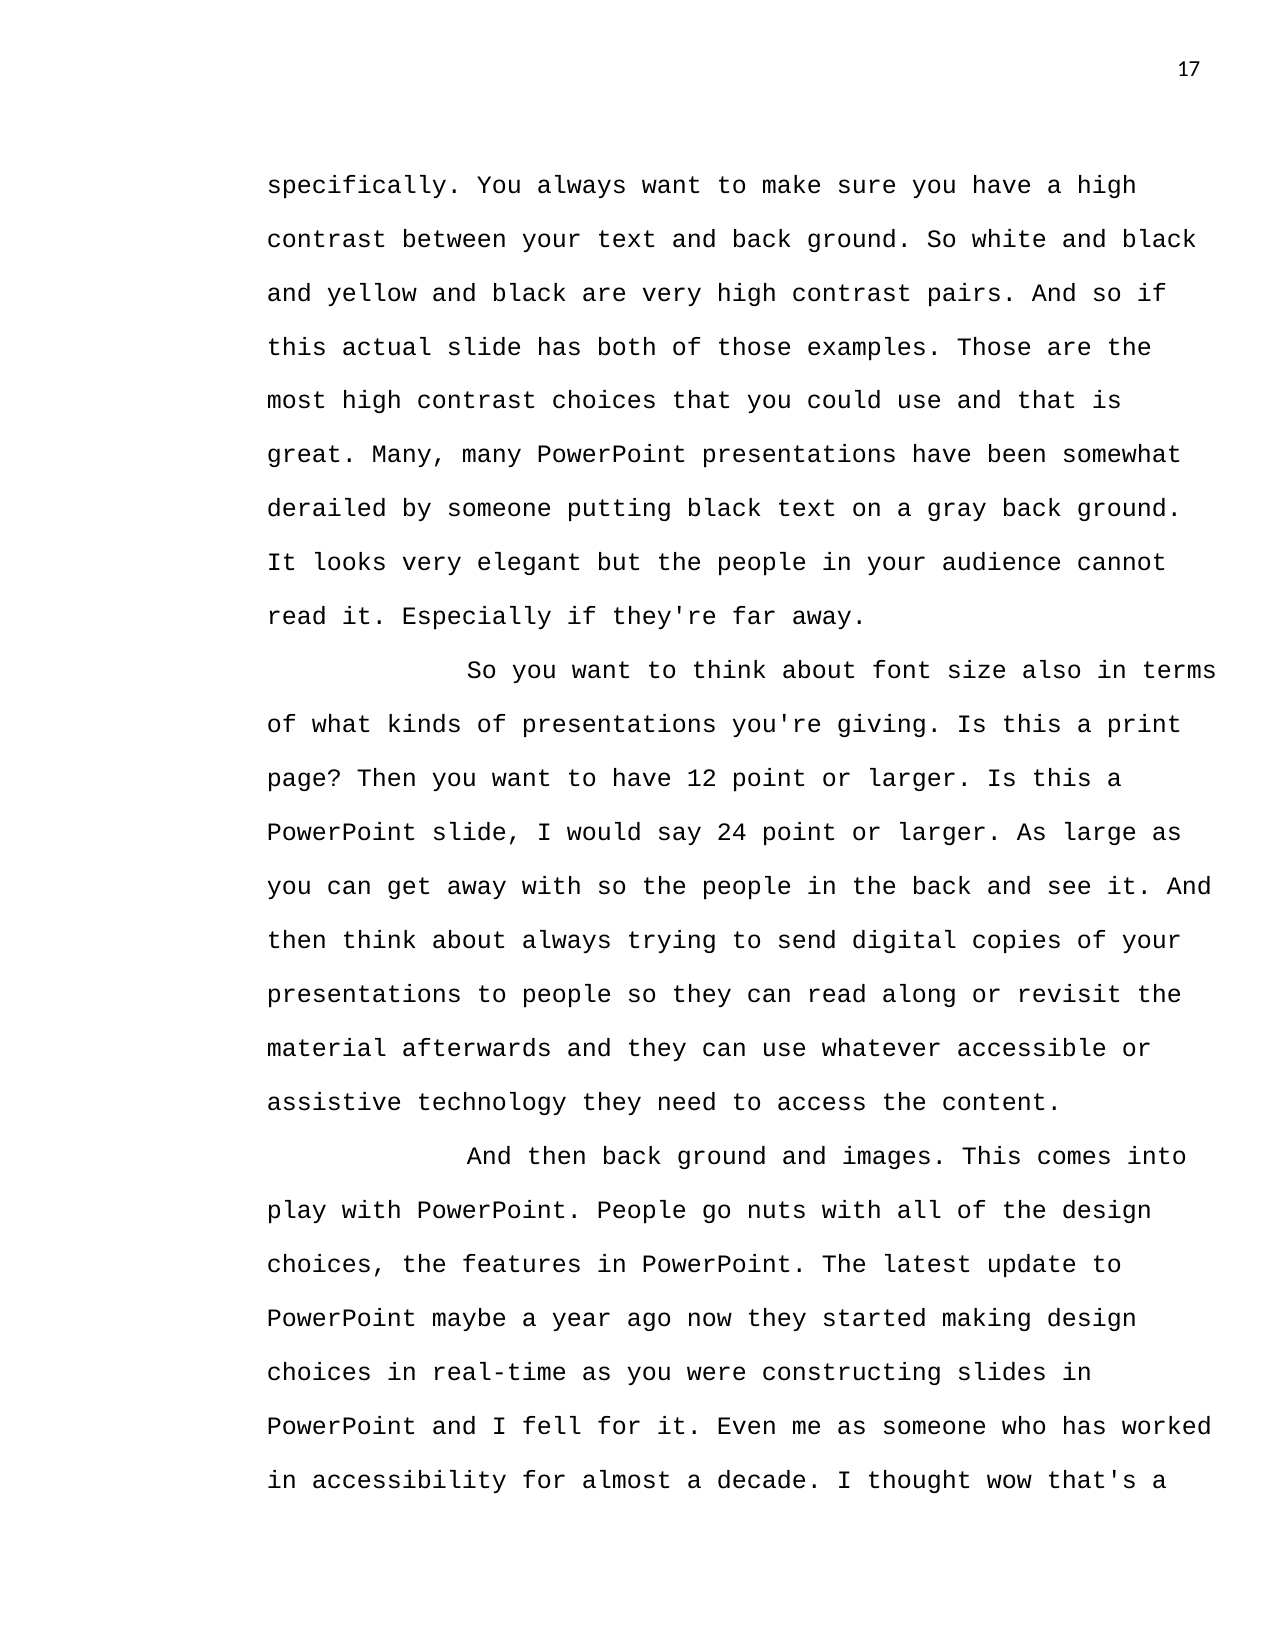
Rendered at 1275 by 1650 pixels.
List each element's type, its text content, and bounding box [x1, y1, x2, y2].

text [267, 1121, 1217, 1499]
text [267, 150, 1217, 636]
text So you want to think about font size also in terms of what kinds of presentations you're giving. Is this a print page? Then you want to have 12 point or larger. Is this a PowerPoint slide, I would say 24 point or larger. As large as you can get away with so the people in the back and see it. And then think about always trying to send digital copies of your presentations to people so they can read along or revisit the material afterwards and they can use whatever accessible or assistive technology they need to access the content. [267, 636, 1217, 1121]
